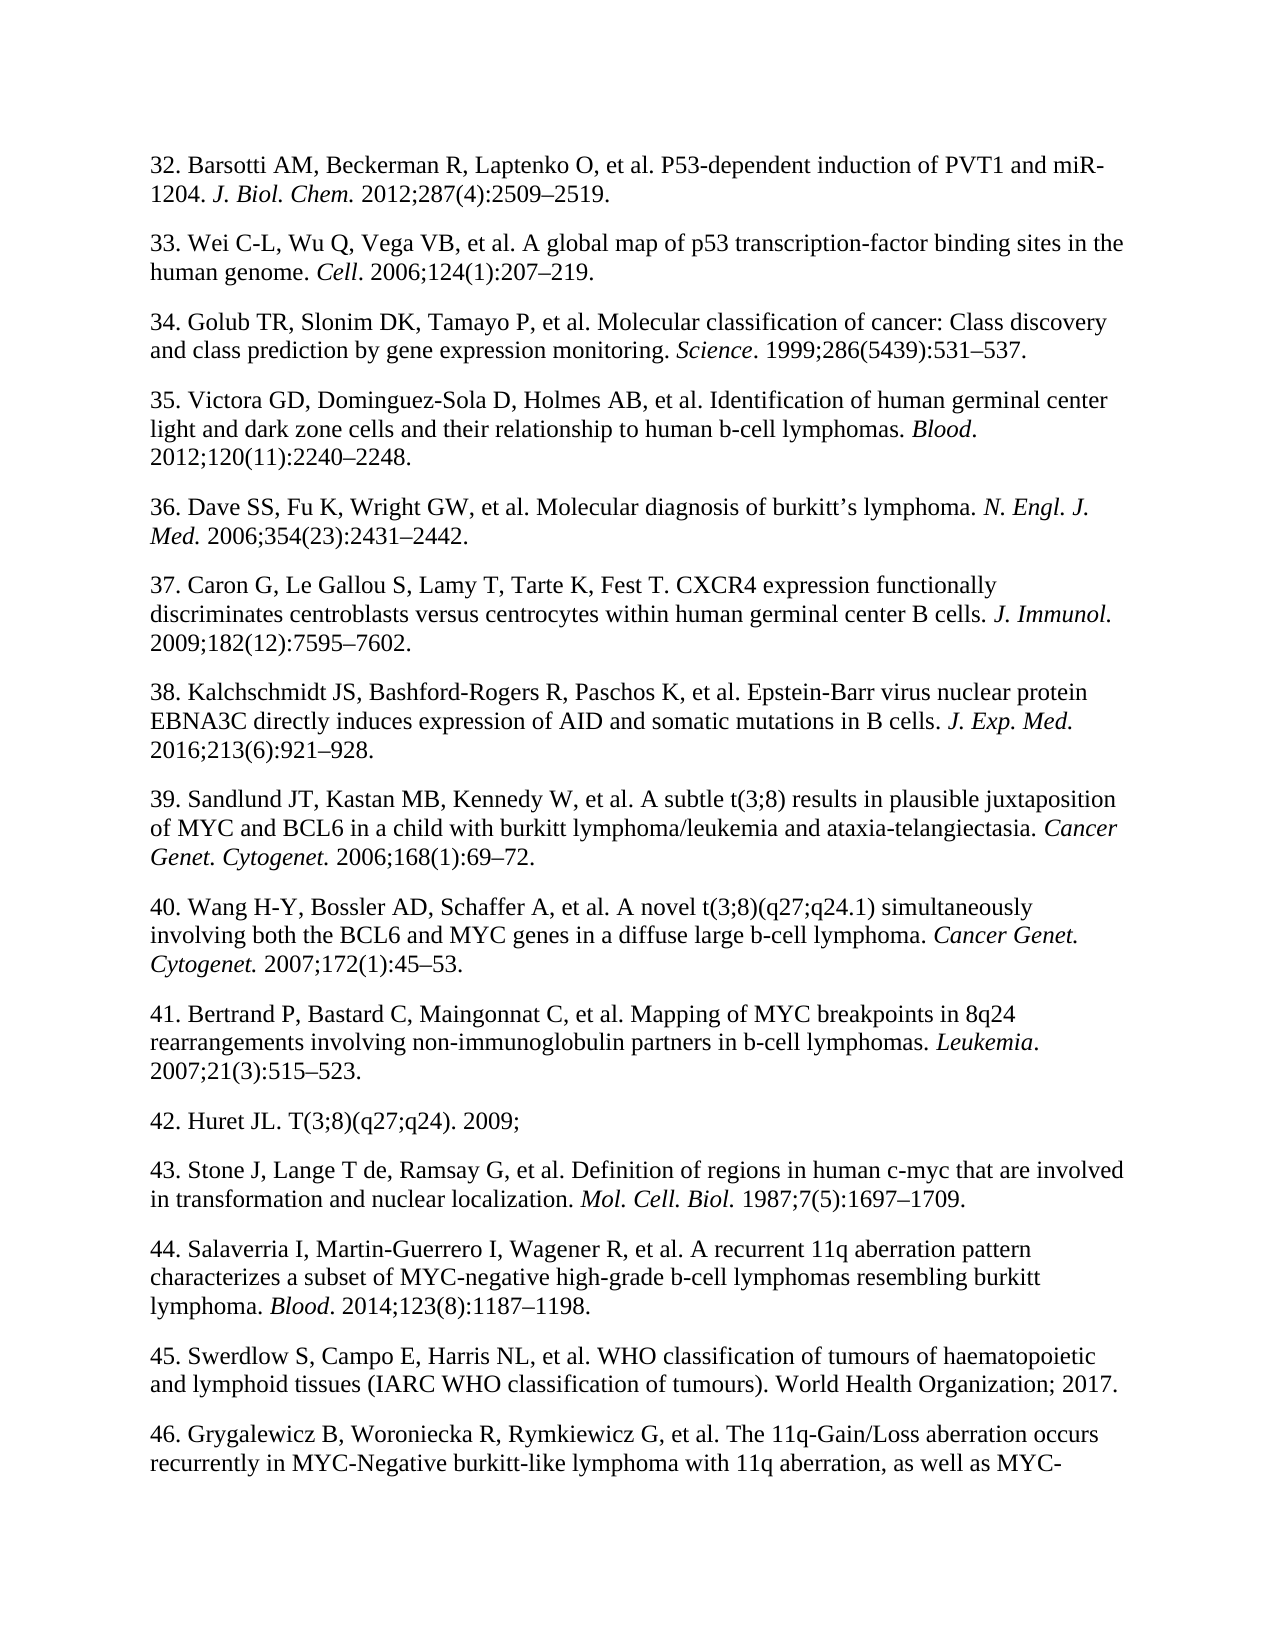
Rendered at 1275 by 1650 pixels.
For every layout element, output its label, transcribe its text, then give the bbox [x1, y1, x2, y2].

text 34. Golub TR, Slonim DK, Tamayo P, et al. Molecular classification of cancer: Class discovery and class prediction by gene expression monitoring. Science. 1999;286(5439):531–537. [150, 307, 1125, 364]
text 40. Wang H-Y, Bossler AD, Schaffer A, et al. A novel t(3;8)(q27;q24.1) simultaneously involving both the BCL6 and MYC genes in a diffuse large b-cell lymphoma. Cancer Genet. Cytogenet. 2007;172(1):45–53. [150, 892, 1125, 978]
text 43. Stone J, Lange T de, Ramsay G, et al. Definition of regions in human c-myc that are involved in transformation and nuclear localization. Mol. Cell. Biol. 1987;7(5):1697–1709. [150, 1155, 1125, 1213]
text 32. Barsotti AM, Beckerman R, Laptenko O, et al. P53-dependent induction of PVT1 and miR-1204. J. Biol. Chem. 2012;287(4):2509–2519. [150, 150, 1125, 207]
text 38. Kalchschmidt JS, Bashford-Rogers R, Paschos K, et al. Epstein-Barr virus nuclear protein EBNA3C directly induces expression of AID and somatic mutations in B cells. J. Exp. Med. 2016;213(6):921–928. [150, 677, 1125, 764]
text 42. Huret JL. T(3;8)(q27;q24). 2009; [150, 1106, 1125, 1134]
text 39. Sandlund JT, Kastan MB, Kennedy W, et al. A subtle t(3;8) results in plausible juxtaposition of MYC and BCL6 in a child with burkitt lymphoma/leukemia and ataxia-telangiectasia. Cancer Genet. Cytogenet. 2006;168(1):69–72. [150, 784, 1125, 871]
text 33. Wei C-L, Wu Q, Vega VB, et al. A global map of p53 transcription-factor binding sites in the human genome. Cell. 2006;124(1):207–219. [150, 228, 1125, 286]
text 45. Swerdlow S, Campo E, Harris NL, et al. WHO classification of tumours of haematopoietic and lymphoid tissues (IARC WHO classification of tumours). World Health Organization; 2017. [150, 1341, 1125, 1398]
text 37. Caron G, Le Gallou S, Lamy T, Tarte K, Fest T. CXCR4 expression functionally discriminates centroblasts versus centrocytes within human germinal center B cells. J. Immunol. 2009;182(12):7595–7602. [150, 570, 1125, 657]
text 36. Dave SS, Fu K, Wright GW, et al. Molecular diagnosis of burkitt’s lymphoma. N. Engl. J. Med. 2006;354(23):2431–2442. [150, 492, 1125, 549]
text 41. Bertrand P, Bastard C, Maingonnat C, et al. Mapping of MYC breakpoints in 8q24 rearrangements involving non-immunoglobulin partners in b-cell lymphomas. Leukemia. 2007;21(3):515–523. [150, 999, 1125, 1085]
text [150, 1419, 1125, 1477]
text 44. Salaverria I, Martin-Guerrero I, Wagener R, et al. A recurrent 11q aberration pattern characterizes a subset of MYC-negative high-grade b-cell lymphomas resembling burkitt lymphoma. Blood. 2014;123(8):1187–1198. [150, 1234, 1125, 1320]
text 35. Victora GD, Dominguez-Sola D, Holmes AB, et al. Identification of human germinal center light and dark zone cells and their relationship to human b-cell lymphomas. Blood. 2012;120(11):2240–2248. [150, 385, 1125, 471]
